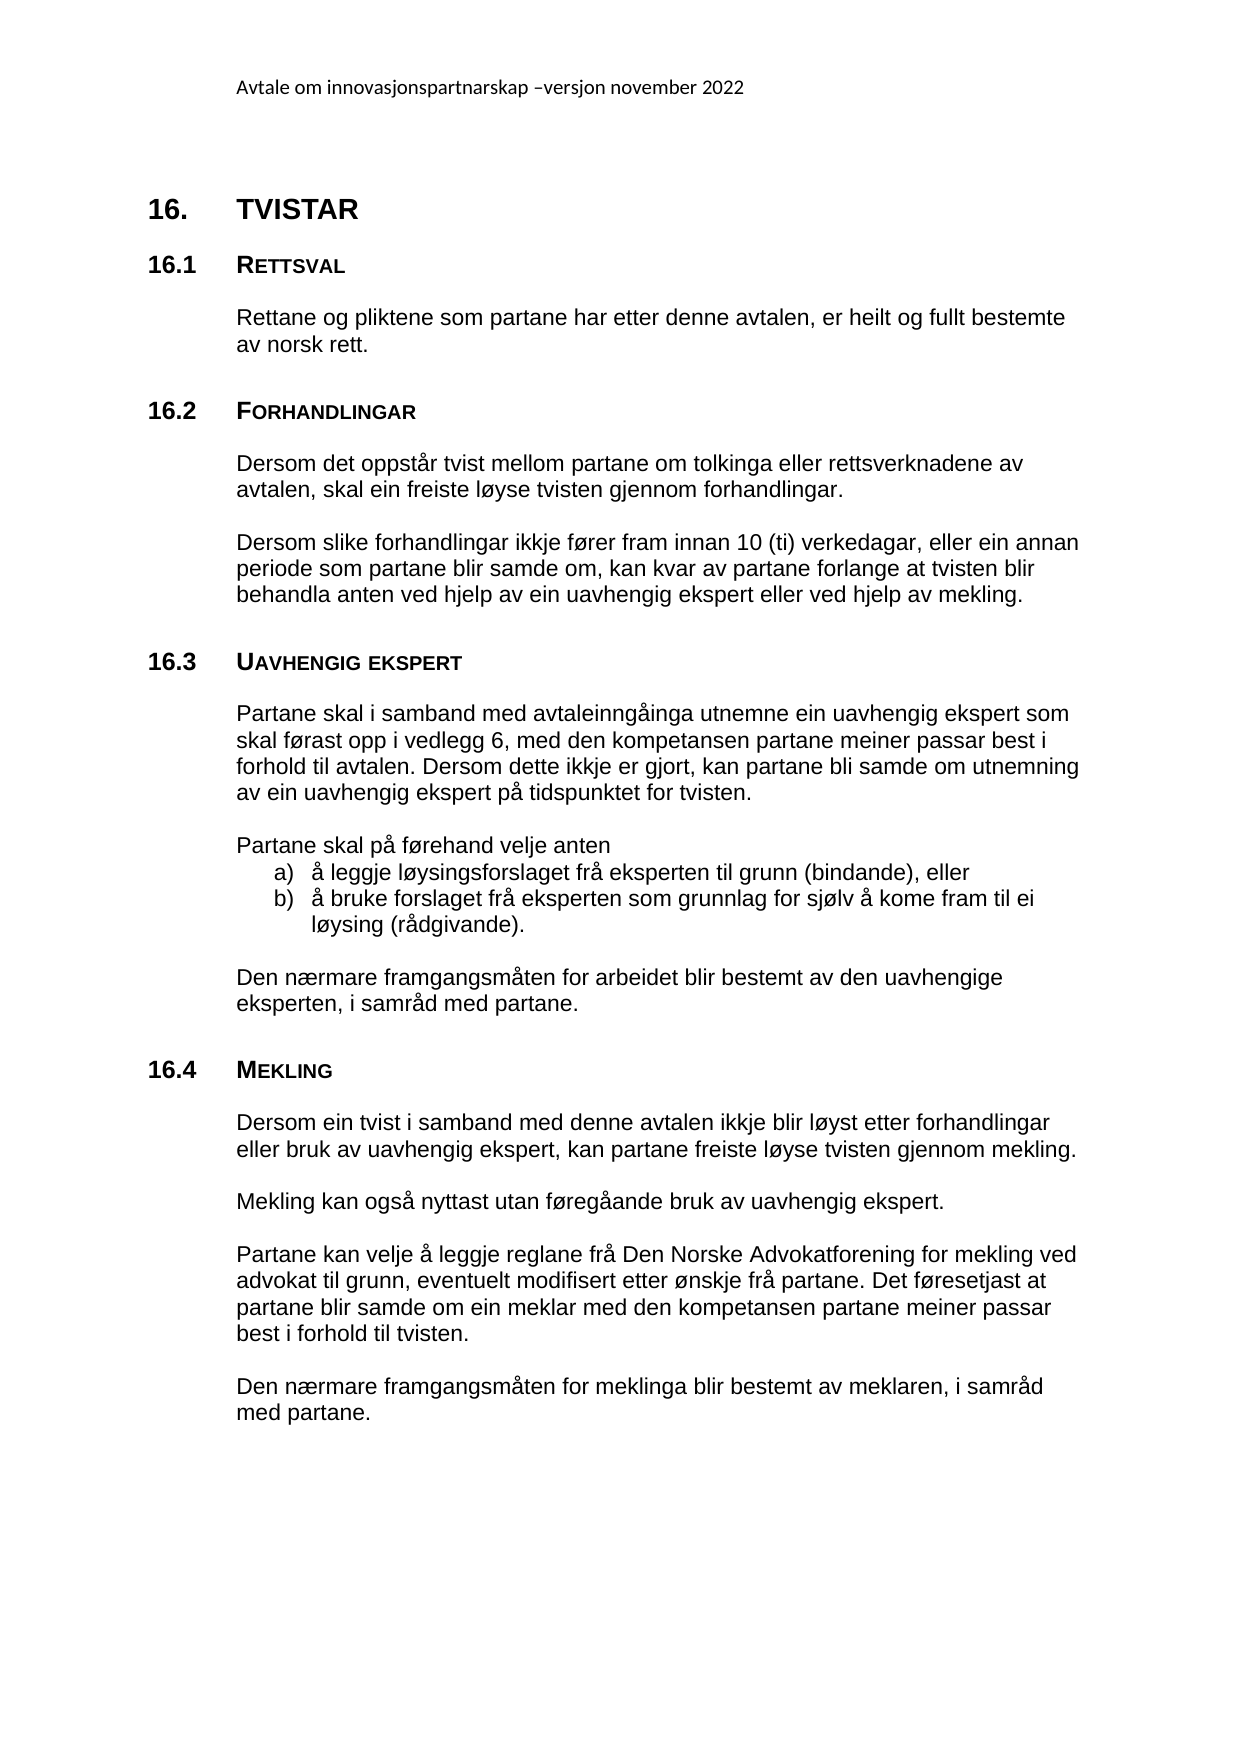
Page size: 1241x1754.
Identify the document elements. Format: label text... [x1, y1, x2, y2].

text Partane kan velje å leggje reglane frå Den Norske Advokatforening for mekling ved advokat til grunn, eventuelt modifisert etter ønskje frå partane. Det føresetjast at partane blir samde om ein meklar med den kompetansen partane meiner passar best i forhold til tvisten. [236, 1241, 1092, 1346]
text Den nærmare framgangsmåten for meklinga blir bestemt av meklaren, i samråd med partane. [236, 1373, 1092, 1425]
text Dersom slike forhandlingar ikkje fører fram innan 10 (ti) verkedagar, eller ein annan periode som partane blir samde om, kan kvar av partane forlange at tvisten blir behandla anten ved hjelp av ein uavhengig ekspert eller ved hjelp av mekling. [236, 529, 1092, 608]
text Rettane og pliktene som partane har etter denne avtalen, er heilt og fullt bestemte av norsk rett. [236, 304, 1092, 357]
subtitle Mekling [148, 1055, 1092, 1084]
subtitle Forhandlingar [148, 396, 1092, 424]
subtitle Tvistar [148, 192, 1092, 226]
text Dersom ein tvist i samband med denne avtalen ikkje blir løyst etter forhandlingar eller bruk av uavhengig ekspert, kan partane freiste løyse tvisten gjennom mekling. [236, 1109, 1092, 1162]
text Partane skal i samband med avtaleinngåinga utnemne ein uavhengig ekspert som skal førast opp i vedlegg 6, med den kompetansen partane meiner passar best i forhold til avtalen. Dersom dette ikkje er gjort, kan partane bli samde om utnemning av ein uavhengig ekspert på tidspunktet for tvisten. [236, 700, 1092, 806]
list å leggje løysingsforslaget frå eksperten til grunn (bindande), eller [274, 858, 1092, 885]
text Dersom det oppstår tvist mellom partane om tolkinga eller rettsverknadene av avtalen, skal ein freiste løyse tvisten gjennom forhandlingar. [236, 449, 1092, 502]
text Partane skal på førehand velje anten [236, 832, 1092, 858]
subtitle Uavhengig ekspert [148, 647, 1092, 675]
subtitle Rettsval [148, 251, 1092, 279]
list å bruke forslaget frå eksperten som grunnlag for sjølv å kome fram til ei løysing (rådgivande). [274, 885, 1092, 937]
text Den nærmare framgangsmåten for arbeidet blir bestemt av den uavhengige eksperten, i samråd med partane. [236, 964, 1092, 1017]
text Mekling kan også nyttast utan føregåande bruk av uavhengig ekspert. [236, 1188, 1092, 1214]
